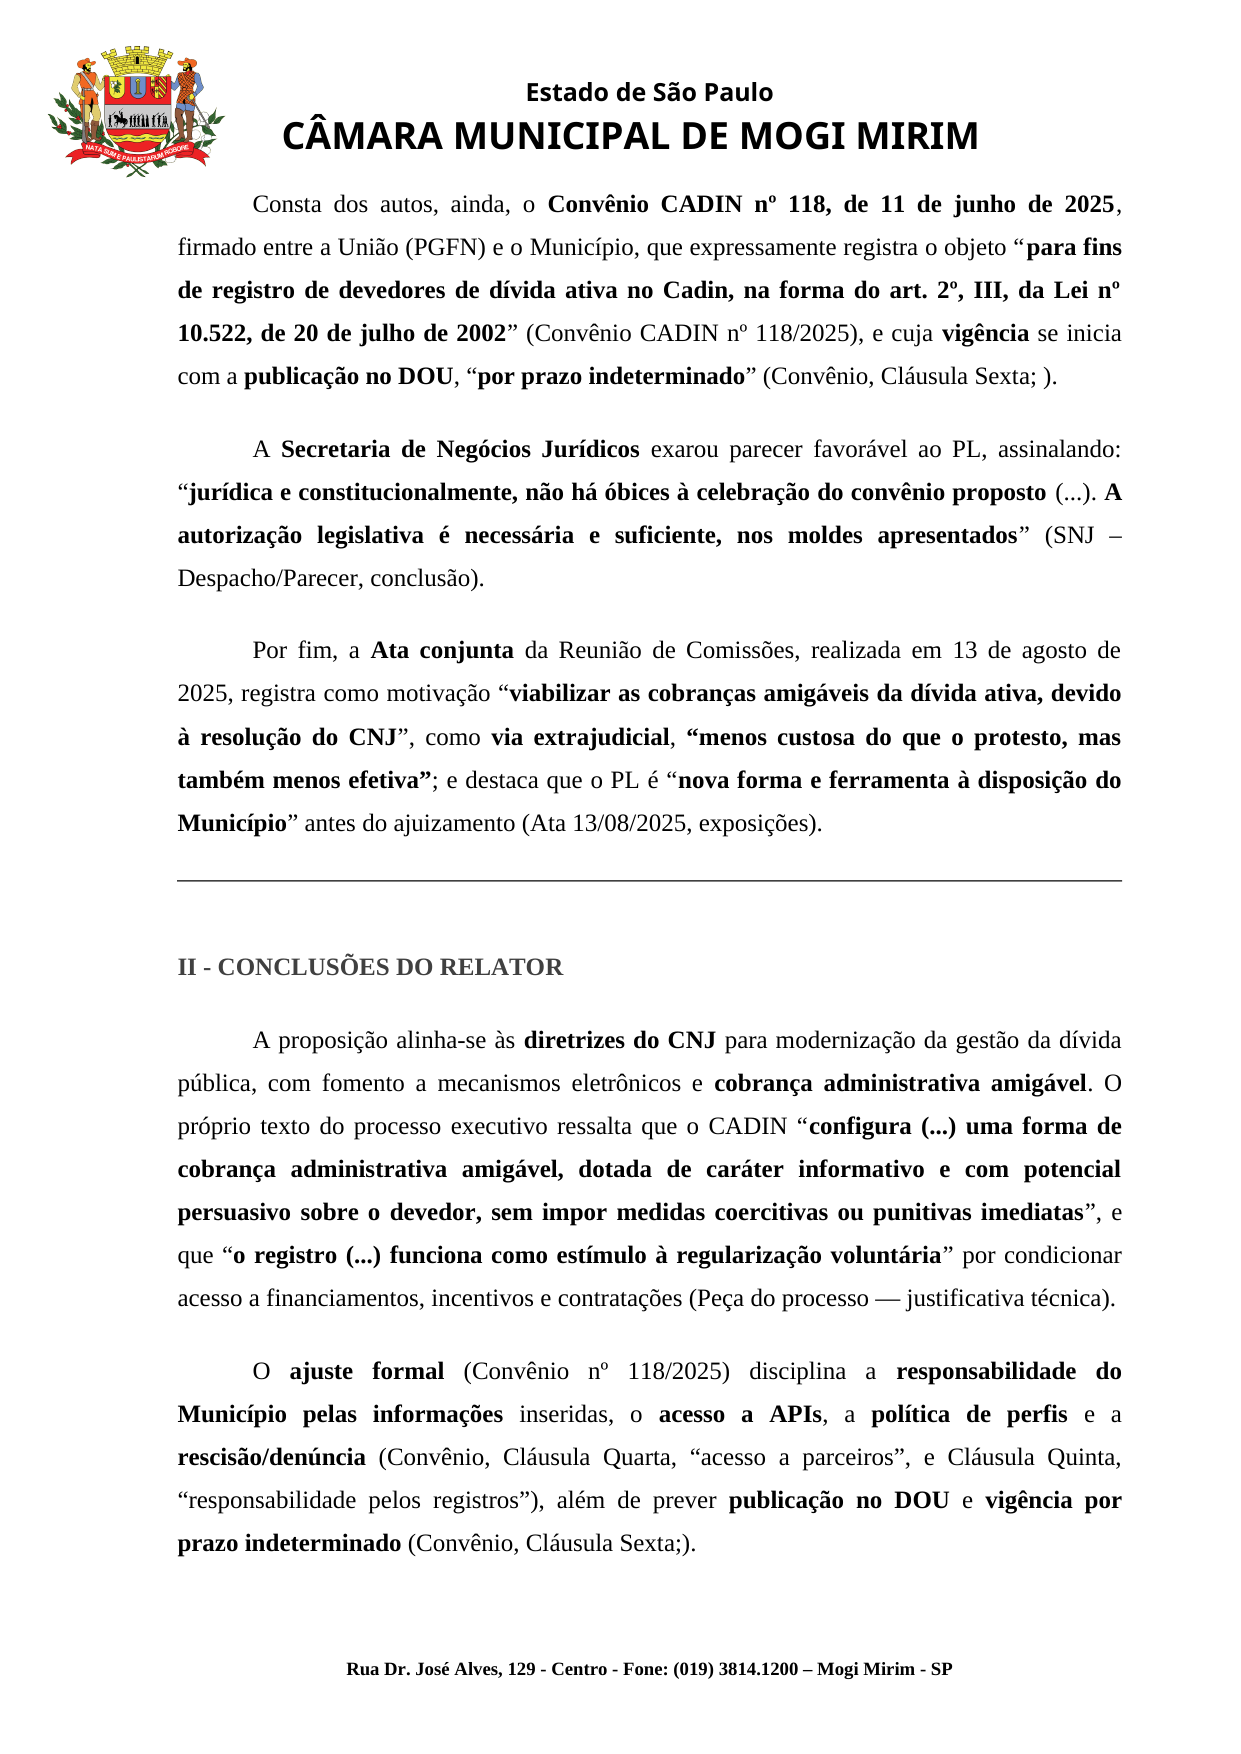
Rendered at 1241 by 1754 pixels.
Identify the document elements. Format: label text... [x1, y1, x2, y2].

picture [25, 34, 246, 189]
text A Secretaria de Negócios Jurídicos exarou parecer favorável ao PL, assinalando: “jurídica e constitucionalmente, não há óbices à celebração do convênio proposto (...). A autorização legislativa é necessária e suficiente, nos moldes apresentados” (SNJ – Despacho/Parecer, conclusão). [177, 434, 1122, 592]
text Consta dos autos, ainda, o Convênio CADIN nº 118, de 11 de junho de 2025, firmado entre a União (PGFN) e o Município, que expressamente registra o objeto “para fins de registro de devedores de dívida ativa no Cadin, na forma do art. 2º, III, da Lei nº 10.522, de 20 de julho de 2002” (Convênio CADIN nº 118/2025), e cuja vigência se inicia com a publicação no DOU, “por prazo indeterminado” (Convênio, Cláusula Sexta; ). [177, 189, 1122, 390]
text O ajuste formal (Convênio nº 118/2025) disciplina a responsabilidade do Município pelas informações inseridas, o acesso a APIs, a política de perfis e a rescisão/denúncia (Convênio, Cláusula Quarta, “acesso a parceiros”, e Cláusula Quinta, “responsabilidade pelos registros”), além de prever publicação no DOU e vigência por prazo indeterminado (Convênio, Cláusula Sexta;). [177, 1356, 1122, 1557]
text A proposição alinha-se às diretrizes do CNJ para modernização da gestão da dívida pública, com fomento a mecanismos eletrônicos e cobrança administrativa amigável. O próprio texto do processo executivo ressalta que o CADIN “configura (...) uma forma de cobrança administrativa amigável, dotada de caráter informativo e com potencial persuasivo sobre o devedor, sem impor medidas coercitivas ou punitivas imediatas”, e que “o registro (...) funciona como estímulo à regularização voluntária” por condicionar acesso a financiamentos, incentivos e contratações (Peça do processo — justificativa técnica). [177, 1025, 1122, 1312]
subtitle II - CONCLUSÕES DO RELATOR [177, 952, 1122, 981]
text Por fim, a Ata conjunta da Reunião de Comissões, realizada em 13 de agosto de 2025, registra como motivação “viabilizar as cobranças amigáveis da dívida ativa, devido à resolução do CNJ”, como via extrajudicial, “menos custosa do que o protesto, mas também menos efetiva”; e destaca que o PL é “nova forma e ferramenta à disposição do Município” antes do ajuizamento (Ata 13/08/2025, exposições). [177, 635, 1122, 837]
